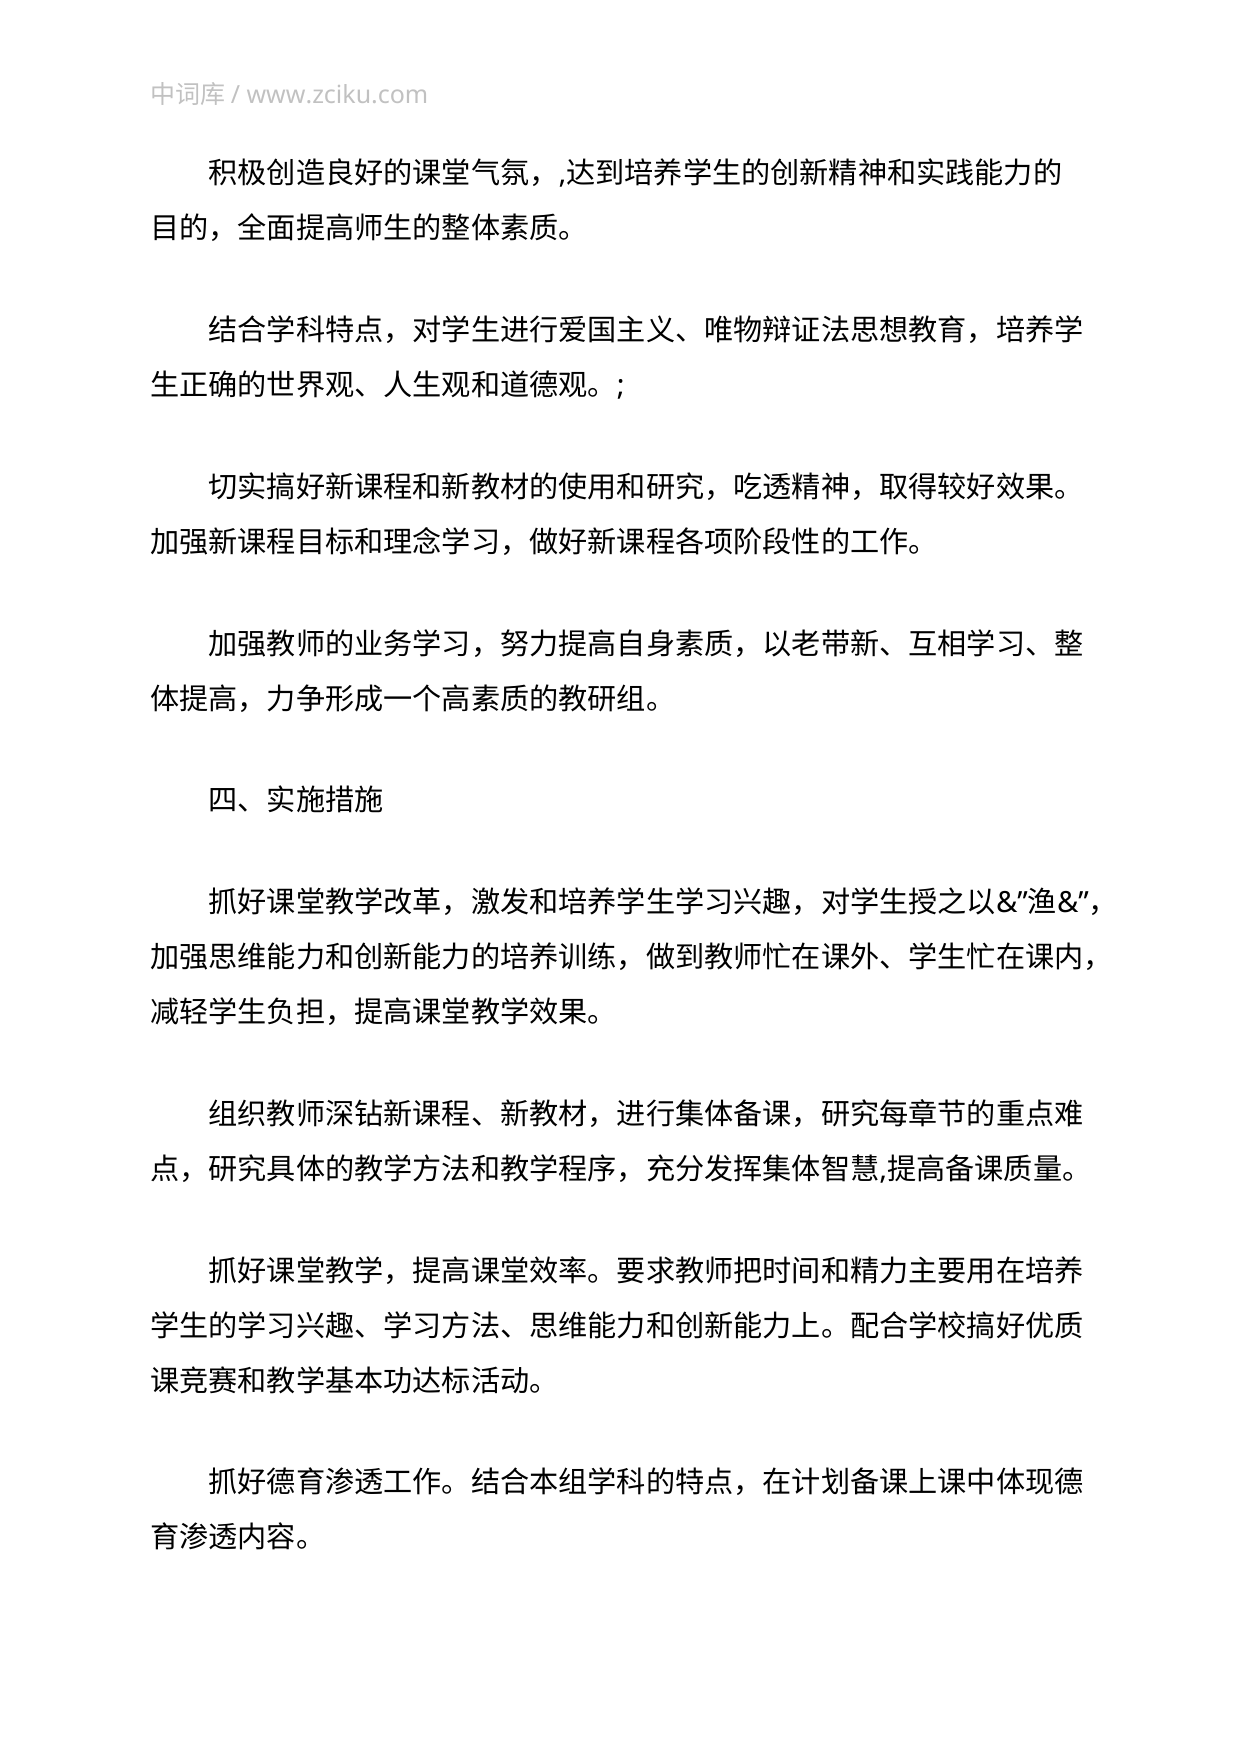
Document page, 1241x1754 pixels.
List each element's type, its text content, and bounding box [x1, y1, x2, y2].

text 抓好课堂教学，提高课堂效率。要求教师把时间和精力主要用在培养学生的学习兴趣、学习方法、思维能力和创新能力上。配合学校搞好优质课竞赛和教学基本功达标活动。 [150, 1247, 1090, 1399]
text 加强教师的业务学习，努力提高自身素质，以老带新、互相学习、整体提高，力争形成一个高素质的教研组。 [150, 620, 1090, 717]
text 结合学科特点，对学生进行爱国主义、唯物辩证法思想教育，培养学生正确的世界观、人生观和道德观。; [150, 307, 1090, 404]
text 组织教师深钻新课程、新教材，进行集体备课，研究每章节的重点难点，研究具体的教学方法和教学程序，充分发挥集体智慧,提高备课质量。 [150, 1090, 1090, 1188]
text 四、实施措施 [150, 777, 1090, 819]
text 积极创造良好的课堂气氛，,达到培养学生的创新精神和实践能力的目的，全面提高师生的整体素质。 [150, 150, 1090, 247]
text 抓好德育渗透工作。结合本组学科的特点，在计划备课上课中体现德育渗透内容。 [150, 1459, 1090, 1556]
text 抓好课堂教学改革，激发和培养学生学习兴趣，对学生授之以&”渔&”，加强思维能力和创新能力的培养训练，做到教师忙在课外、学生忙在课内，减轻学生负担，提高课堂教学效果。 [150, 879, 1090, 1031]
text 切实搞好新课程和新教材的使用和研究，吃透精神，取得较好效果。加强新课程目标和理念学习，做好新课程各项阶段性的工作。 [150, 464, 1090, 561]
